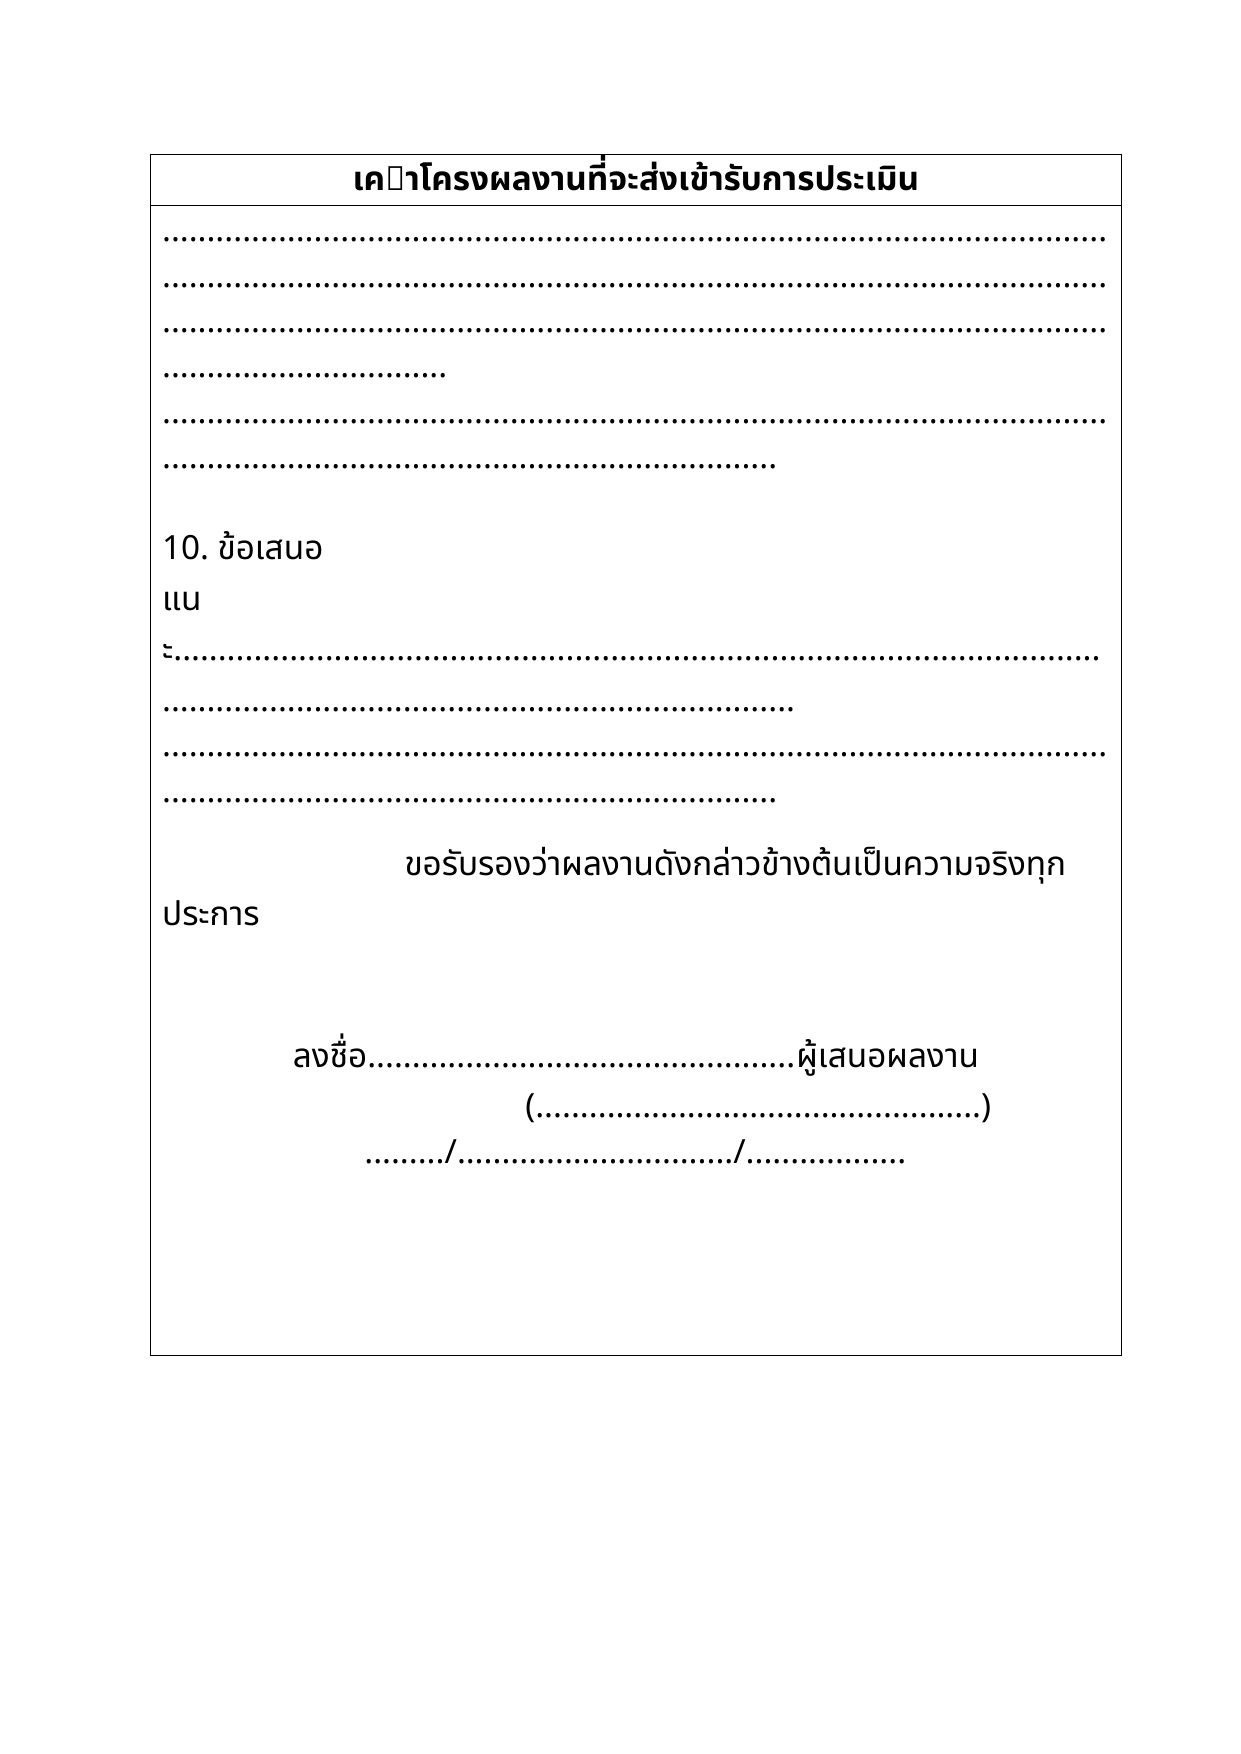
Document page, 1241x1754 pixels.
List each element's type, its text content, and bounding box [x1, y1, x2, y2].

table_header เคาโครงผลงานที่จะส่งเข้ารับการประเมิน [151, 155, 1121, 205]
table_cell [151, 206, 1121, 1355]
